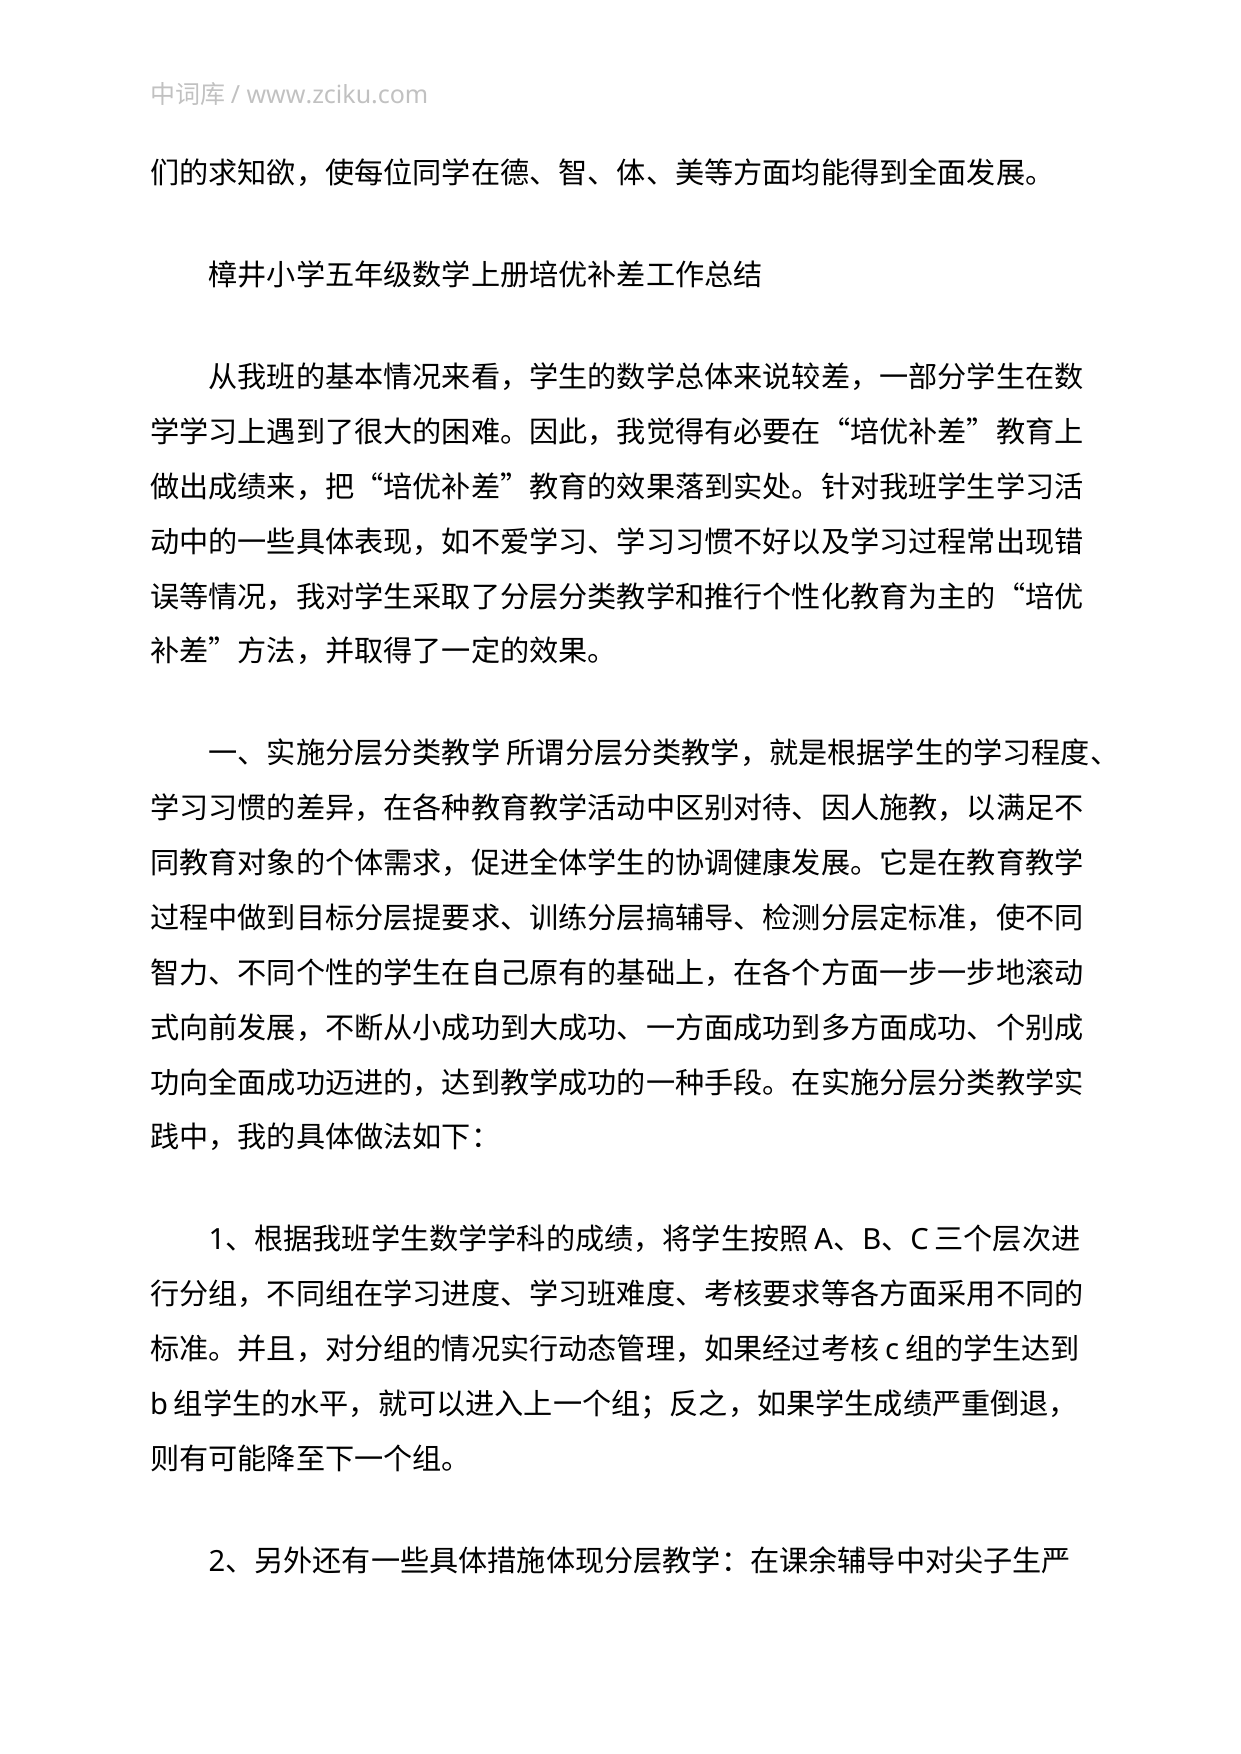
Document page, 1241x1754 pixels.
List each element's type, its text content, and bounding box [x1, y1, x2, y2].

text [150, 150, 1090, 192]
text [150, 1537, 1090, 1580]
text 1、根据我班学生数学学科的成绩，将学生按照A、B、C三个层次进行分组，不同组在学习进度、学习班难度、考核要求等各方面采用不同的标准。并且，对分组的情况实行动态管理，如果经过考核c组的学生达到b组学生的水平，就可以进入上一个组；反之，如果学生成绩严重倒退，则有可能降至下一个组。 [150, 1216, 1090, 1478]
text 一、实施分层分类教学 所谓分层分类教学，就是根据学生的学习程度、学习习惯的差异，在各种教育教学活动中区别对待、因人施教，以满足不同教育对象的个体需求，促进全体学生的协调健康发展。它是在教育教学过程中做到目标分层提要求、训练分层搞辅导、检测分层定标准，使不同智力、不同个性的学生在自己原有的基础上，在各个方面一步一步地滚动式向前发展，不断从小成功到大成功、一方面成功到多方面成功、个别成功向全面成功迈进的，达到教学成功的一种手段。在实施分层分类教学实践中，我的具体做法如下： [150, 730, 1090, 1156]
text 从我班的基本情况来看，学生的数学总体来说较差，一部分学生在数学学习上遇到了很大的困难。因此，我觉得有必要在“培优补差”教育上做出成绩来，把“培优补差”教育的效果落到实处。针对我班学生学习活动中的一些具体表现，如不爱学习、学习习惯不好以及学习过程常出现错误等情况，我对学生采取了分层分类教学和推行个性化教育为主的“培优补差”方法，并取得了一定的效果。 [150, 353, 1090, 670]
text 樟井小学五年级数学上册培优补差工作总结 [150, 252, 1090, 294]
